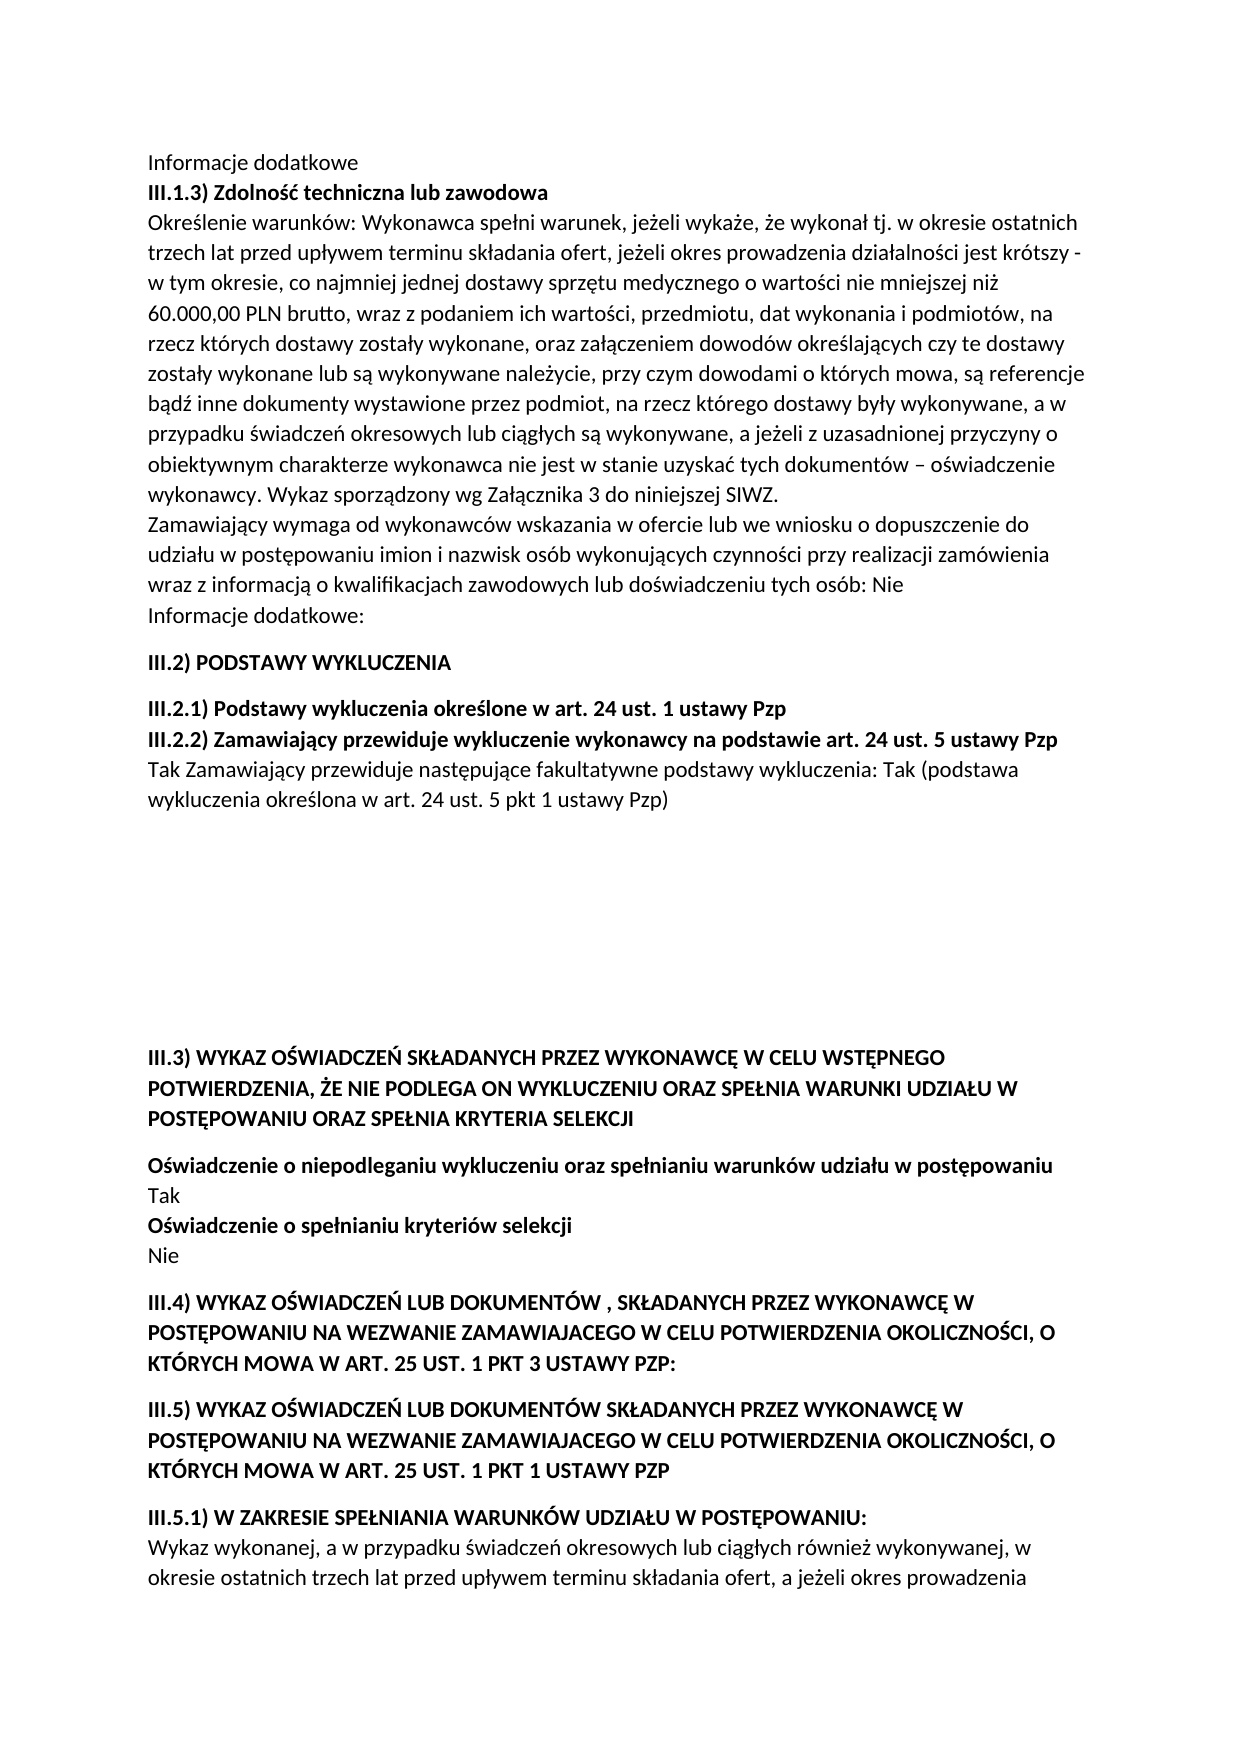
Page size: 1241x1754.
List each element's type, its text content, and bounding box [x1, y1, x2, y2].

text III.2.1) Podstawy wykluczenia określone w art. 24 ust. 1 ustawy Pzp III.2.2) Zamawiający przewiduje wykluczenie wykonawcy na podstawie art. 24 ust. 5 ustawy Pzp Tak Zamawiający przewiduje następujące fakultatywne podstawy wykluczenia: Tak (podstawa wykluczenia określona w art. 24 ust. 5 pkt 1 ustawy Pzp) [148, 694, 1093, 1024]
text Oświadczenie o niepodleganiu wykluczeniu oraz spełnianiu warunków udziału w postępowaniu Tak Oświadczenie o spełnianiu kryteriów selekcji Nie [148, 1151, 1093, 1269]
text III.2) PODSTAWY WYKLUCZENIA [148, 648, 1093, 676]
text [148, 1503, 1093, 1591]
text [148, 148, 1093, 629]
text III.4) WYKAZ OŚWIADCZEŃ LUB DOKUMENTÓW , SKŁADANYCH PRZEZ WYKONAWCĘ W POSTĘPOWANIU NA WEZWANIE ZAMAWIAJACEGO W CELU POTWIERDZENIA OKOLICZNOŚCI, O KTÓRYCH MOWA W ART. 25 UST. 1 PKT 3 USTAWY PZP: [148, 1288, 1093, 1377]
text III.5) WYKAZ OŚWIADCZEŃ LUB DOKUMENTÓW SKŁADANYCH PRZEZ WYKONAWCĘ W POSTĘPOWANIU NA WEZWANIE ZAMAWIAJACEGO W CELU POTWIERDZENIA OKOLICZNOŚCI, O KTÓRYCH MOWA W ART. 25 UST. 1 PKT 1 USTAWY PZP [148, 1396, 1093, 1484]
text III.3) WYKAZ OŚWIADCZEŃ SKŁADANYCH PRZEZ WYKONAWCĘ W CELU WSTĘPNEGO POTWIERDZENIA, ŻE NIE PODLEGA ON WYKLUCZENIU ORAZ SPEŁNIA WARUNKI UDZIAŁU W POSTĘPOWANIU ORAZ SPEŁNIA KRYTERIA SELEKCJI [148, 1043, 1093, 1132]
